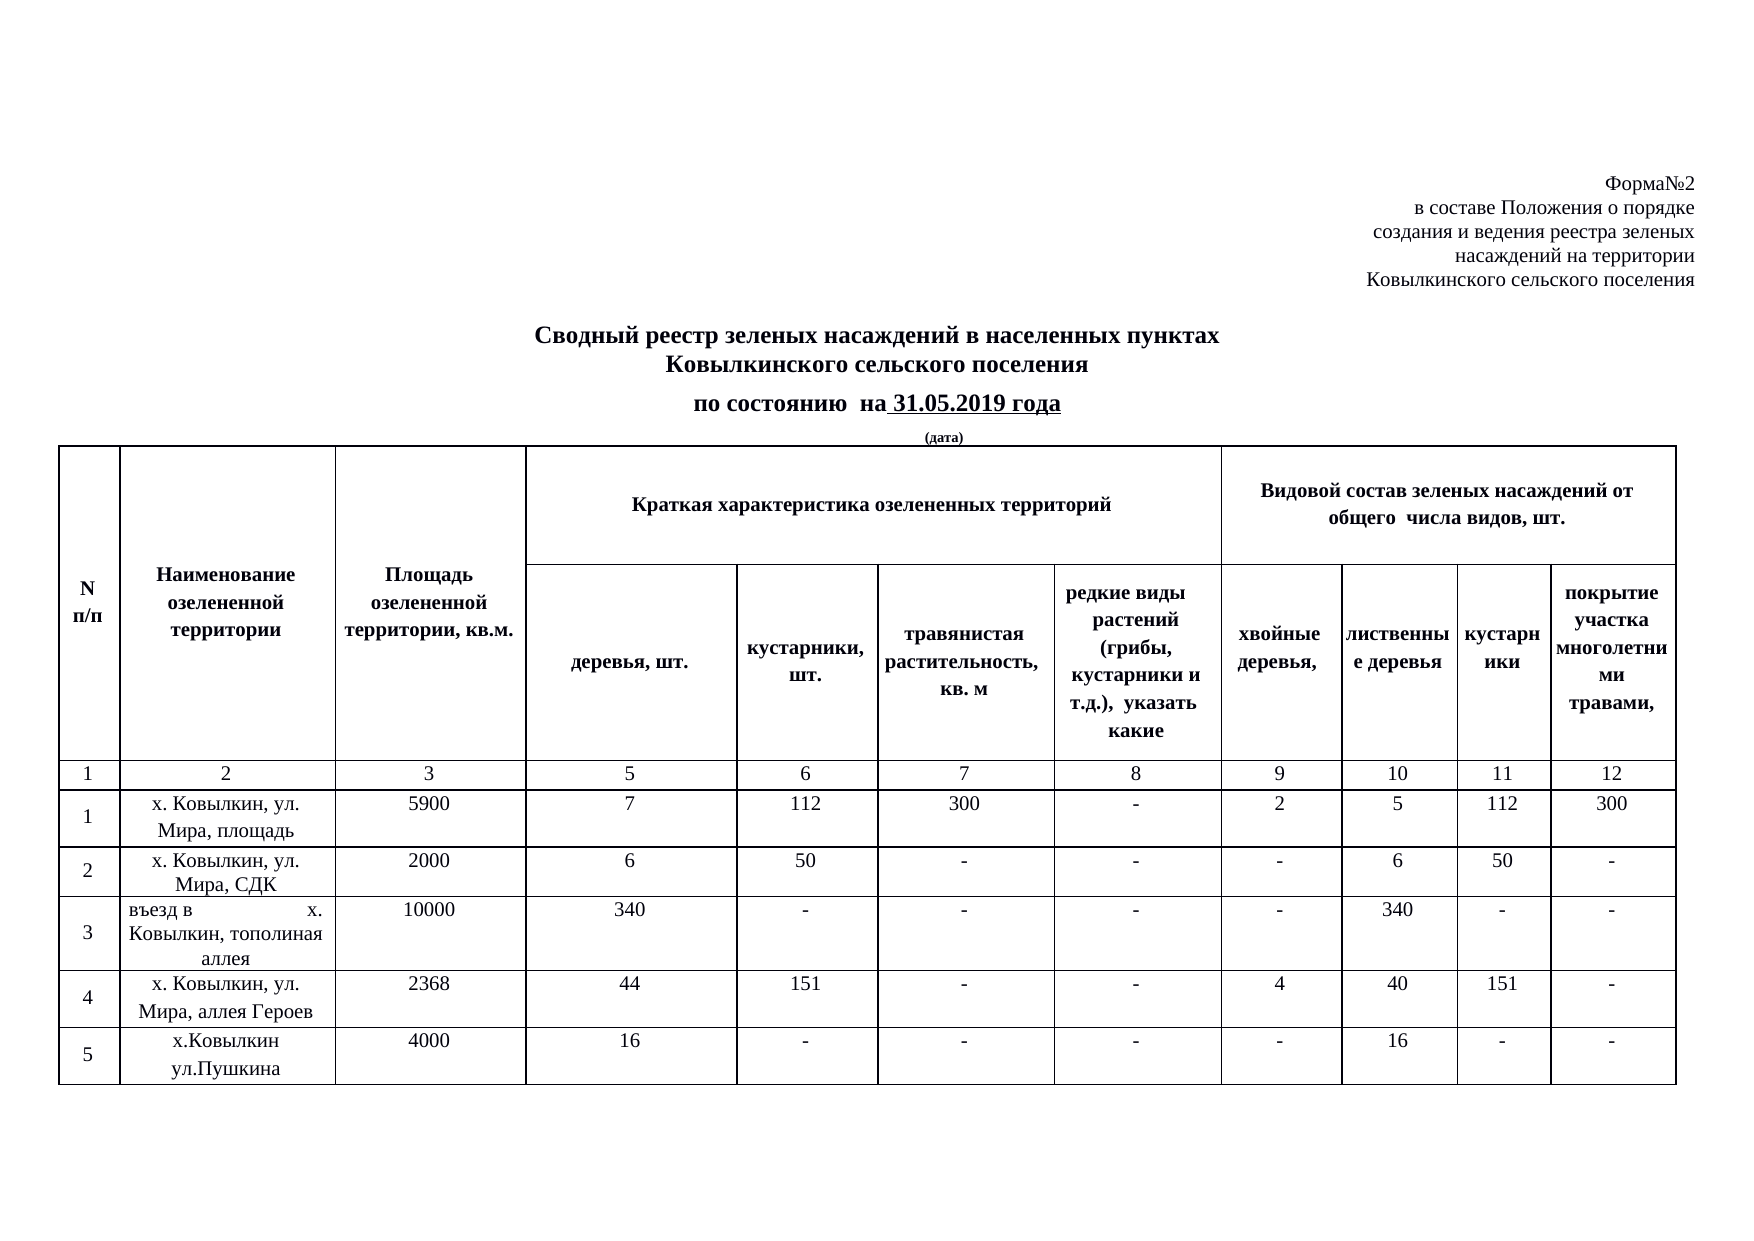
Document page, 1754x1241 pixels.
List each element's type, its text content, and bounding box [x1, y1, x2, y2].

table_cell хвойные деревья, [1222, 565, 1341, 760]
text (дата) [59, 417, 1695, 445]
table_cell 6 [738, 761, 877, 789]
table_cell 5900 [336, 791, 525, 846]
table_cell 50 [738, 848, 877, 896]
table_cell 16 [1343, 1028, 1457, 1084]
table_cell 2 [60, 848, 119, 896]
table_cell - [1222, 1028, 1341, 1084]
table_cell травянистая растительность, кв. м [879, 565, 1054, 760]
table_cell 5 [527, 761, 736, 789]
table_cell деревья, шт. [527, 565, 736, 760]
text создания и ведения реестра зеленых [59, 219, 1695, 243]
table_cell 1 [60, 791, 119, 846]
table_cell - [1055, 971, 1221, 1027]
table_cell - [1552, 1028, 1675, 1084]
table_cell 340 [1343, 897, 1457, 969]
table_cell 4 [60, 971, 119, 1027]
table_cell 2368 [336, 971, 525, 1027]
table_cell 6 [1343, 848, 1457, 896]
text Ковылкинского сельского поселения [59, 267, 1695, 291]
table_cell - [1222, 897, 1341, 969]
table_cell х. Ковылкин, ул. Мира, площадь [121, 791, 335, 846]
table_cell кустарники [1458, 565, 1550, 760]
table_cell 2 [1222, 791, 1341, 846]
table_cell - [1055, 848, 1221, 896]
table_cell 2000 [336, 848, 525, 896]
table_cell 12 [1552, 761, 1675, 789]
table_cell 4000 [336, 1028, 525, 1084]
table_cell - [738, 897, 877, 969]
table_cell 3 [60, 897, 119, 969]
table_cell 9 [1222, 761, 1341, 789]
table_cell кустарники, шт. [738, 565, 877, 760]
table_cell 44 [527, 971, 736, 1027]
table_cell лиственные деревья [1343, 565, 1457, 760]
text Ковылкинского сельского поселения [59, 349, 1695, 377]
table_cell въезд в х. Ковылкин, тополиная аллея [121, 897, 335, 969]
table_cell 112 [1458, 791, 1550, 846]
table_cell 7 [879, 761, 1054, 789]
table_cell редкие виды растений (грибы, кустарники и т.д.), указать какие [1055, 565, 1221, 760]
table_cell 2 [121, 761, 335, 789]
table_cell - [879, 971, 1054, 1027]
table_cell - [1055, 1028, 1221, 1084]
table_cell 11 [1458, 761, 1550, 789]
table_cell 151 [1458, 971, 1550, 1027]
table_cell - [1552, 897, 1675, 969]
text по состоянию на 31.05.2019 года [59, 388, 1695, 417]
table_cell - [879, 897, 1054, 969]
table_cell 5 [60, 1028, 119, 1084]
text насаждений на территории [59, 243, 1695, 267]
table_header Площадь озелененной территории, кв.м. [336, 447, 525, 760]
table_cell 3 [336, 761, 525, 789]
table_cell 40 [1343, 971, 1457, 1027]
table_cell 7 [527, 791, 736, 846]
table_cell х.Ковылкин ул.Пушкина [121, 1028, 335, 1084]
table_cell 5 [1343, 791, 1457, 846]
table_cell 8 [1055, 761, 1221, 789]
table_cell - [879, 848, 1054, 896]
table_cell 16 [527, 1028, 736, 1084]
table_cell - [879, 1028, 1054, 1084]
table_header Краткая характеристика озелененных территорий [527, 447, 1221, 563]
table_header N п/п [60, 447, 119, 760]
table_header Наименование озелененной территории [121, 447, 335, 760]
table_cell 340 [527, 897, 736, 969]
table_cell - [1055, 897, 1221, 969]
table_cell 50 [1458, 848, 1550, 896]
table_cell - [1458, 897, 1550, 969]
table_cell 6 [527, 848, 736, 896]
table_cell 4 [1222, 971, 1341, 1027]
table_header Видовой состав зеленых насаждений от общего числа видов, шт. [1222, 447, 1675, 563]
table_cell 112 [738, 791, 877, 846]
table_cell покрытие участка многолетними травами, [1552, 565, 1675, 760]
table_cell - [738, 1028, 877, 1084]
table_cell х. Ковылкин, ул. Мира, СДК [121, 848, 335, 896]
table_cell 300 [879, 791, 1054, 846]
table_cell 1 [60, 761, 119, 789]
table_cell - [1552, 971, 1675, 1027]
table_cell - [1552, 848, 1675, 896]
text Форма№2 [59, 171, 1695, 195]
table_cell 300 [1552, 791, 1675, 846]
text в составе Положения о порядке [59, 195, 1695, 219]
table_cell - [1458, 1028, 1550, 1084]
table_cell 151 [738, 971, 877, 1027]
table_cell 10 [1343, 761, 1457, 789]
text Сводный реестр зеленых насаждений в населенных пунктах [59, 320, 1695, 349]
table_cell - [1222, 848, 1341, 896]
table_cell х. Ковылкин, ул. Мира, аллея Героев [121, 971, 335, 1027]
table_cell - [1055, 791, 1221, 846]
table_cell 10000 [336, 897, 525, 969]
